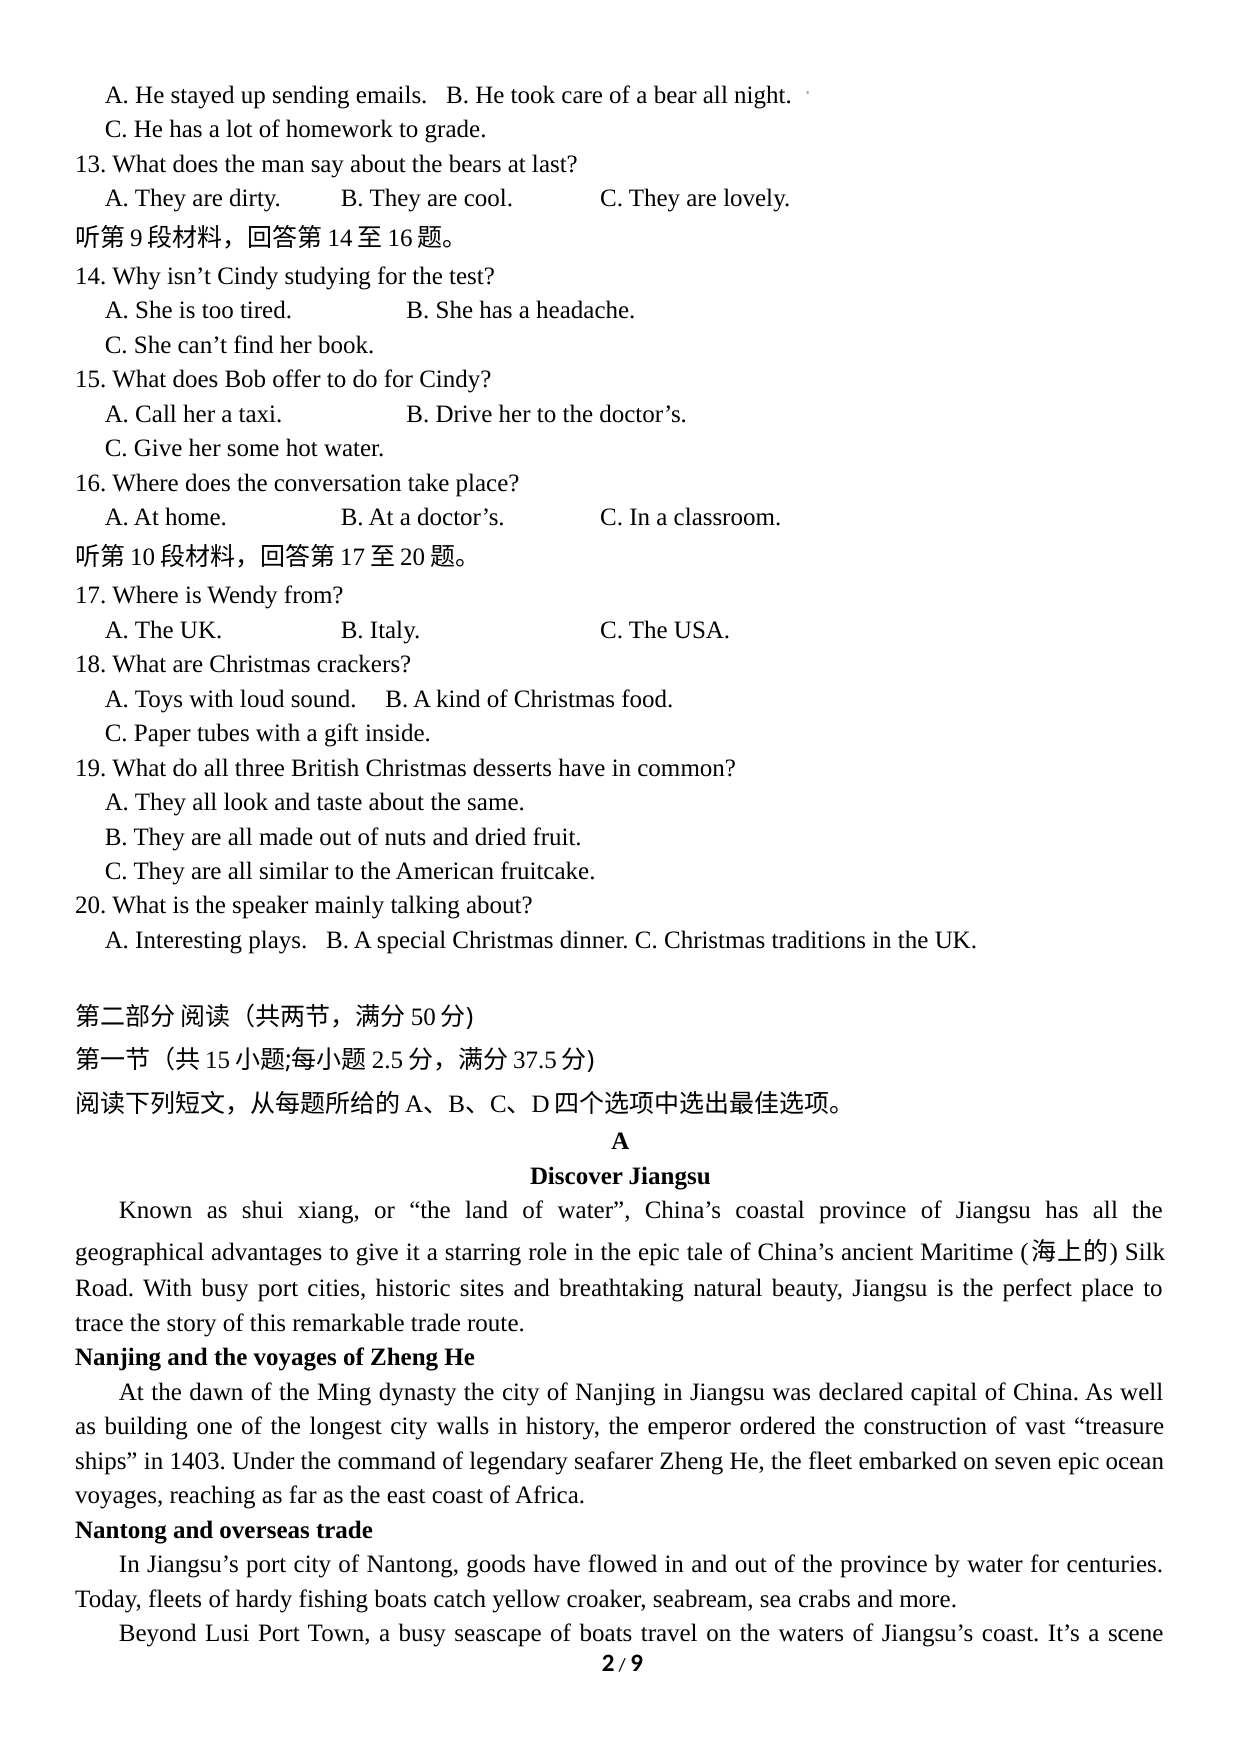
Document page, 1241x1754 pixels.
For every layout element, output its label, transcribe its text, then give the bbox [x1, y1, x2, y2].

text A. Toys with loud sound. B. A kind of Christmas food. [75, 684, 1165, 712]
text 16. Where does the conversation take place? [75, 468, 1165, 497]
text A. Interesting plays. B. A special Christmas dinner. C. Christmas traditions in the UK. [75, 925, 1165, 954]
text At the dawn of the Ming dynasty the city of Nanjing in Jiangsu was declared capital of China. As well as building one of the longest city walls in history, the emperor ordered the construction of vast “treasure ships” in 1403. Under the command of legendary seafarer Zheng He, the fleet embarked on seven epic ocean voyages, reaching as far as the east coast of Africa. [75, 1377, 1165, 1509]
text A. He stayed up sending emails. B. He took care of a bear all night. [75, 80, 1165, 108]
text Nantong and overseas trade [75, 1515, 1165, 1543]
text 第二部分 阅读（共两节，满分50分) [75, 996, 1165, 1032]
text Discover Jiangsu [75, 1161, 1165, 1190]
text 听第9段材料，回答第14至16题。 [75, 218, 1165, 254]
text 19. What do all three British Christmas desserts have in common? [75, 753, 1165, 781]
text A. They all look and taste about the same. [75, 787, 1165, 816]
text 阅读下列短文，从每题所给的A、B、C、D四个选项中选出最佳选项。 [75, 1083, 1165, 1119]
text C. They are all similar to the American fruitcake. [75, 856, 1165, 885]
text B. They are all made out of nuts and dried fruit. [75, 822, 1165, 850]
text A [75, 1126, 1165, 1155]
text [75, 1618, 1165, 1647]
text 第一节（共15小题;每小题2.5分，满分37.5分) [75, 1039, 1165, 1076]
text 14. Why isn’t Cindy studying for the test? [75, 261, 1165, 290]
text In Jiangsu’s port city of Nantong, goods have flowed in and out of the province by water for centuries. Today, fleets of hardy fishing boats catch yellow croaker, seabream, sea crabs and more. [75, 1549, 1165, 1612]
text C. He has a lot of homework to grade. [75, 114, 1165, 143]
text 听第10段材料，回答第17至20题。 [75, 537, 1165, 573]
text A. The UK. B. Italy. C. The USA. [75, 615, 1165, 643]
text C. Paper tubes with a gift inside. [75, 718, 1165, 747]
text Known as shui xiang, or “the land of water”, China’s coastal province of Jiangsu has all the geographical advantages to give it a starring role in the epic tale of China’s ancient Maritime (海上的) Silk Road. With busy port cities, historic sites and breathtaking natural beauty, Jiangsu is the perfect place to trace the story of this remarkable trade route. [75, 1195, 1165, 1337]
text A. At home. B. At a doctor’s. C. In a classroom. [75, 502, 1165, 531]
text A. Call her a taxi. B. Drive her to the doctor’s. [75, 399, 1165, 428]
text C. She can’t find her book. [75, 330, 1165, 359]
text Nanjing and the voyages of Zheng He [75, 1342, 1165, 1371]
text A. She is too tired. B. She has a headache. [75, 296, 1165, 324]
text A. They are dirty. B. They are cool. C. They are lovely. [75, 183, 1165, 212]
text 15. What does Bob offer to do for Cindy? [75, 364, 1165, 393]
text 20. What is the speaker mainly talking about? [75, 891, 1165, 919]
text 17. Where is Wendy from? [75, 580, 1165, 609]
text 18. What are Christmas crackers? [75, 649, 1165, 678]
text 13. What does the man say about the bears at last? [75, 149, 1165, 177]
text C. Give her some hot water. [75, 433, 1165, 462]
